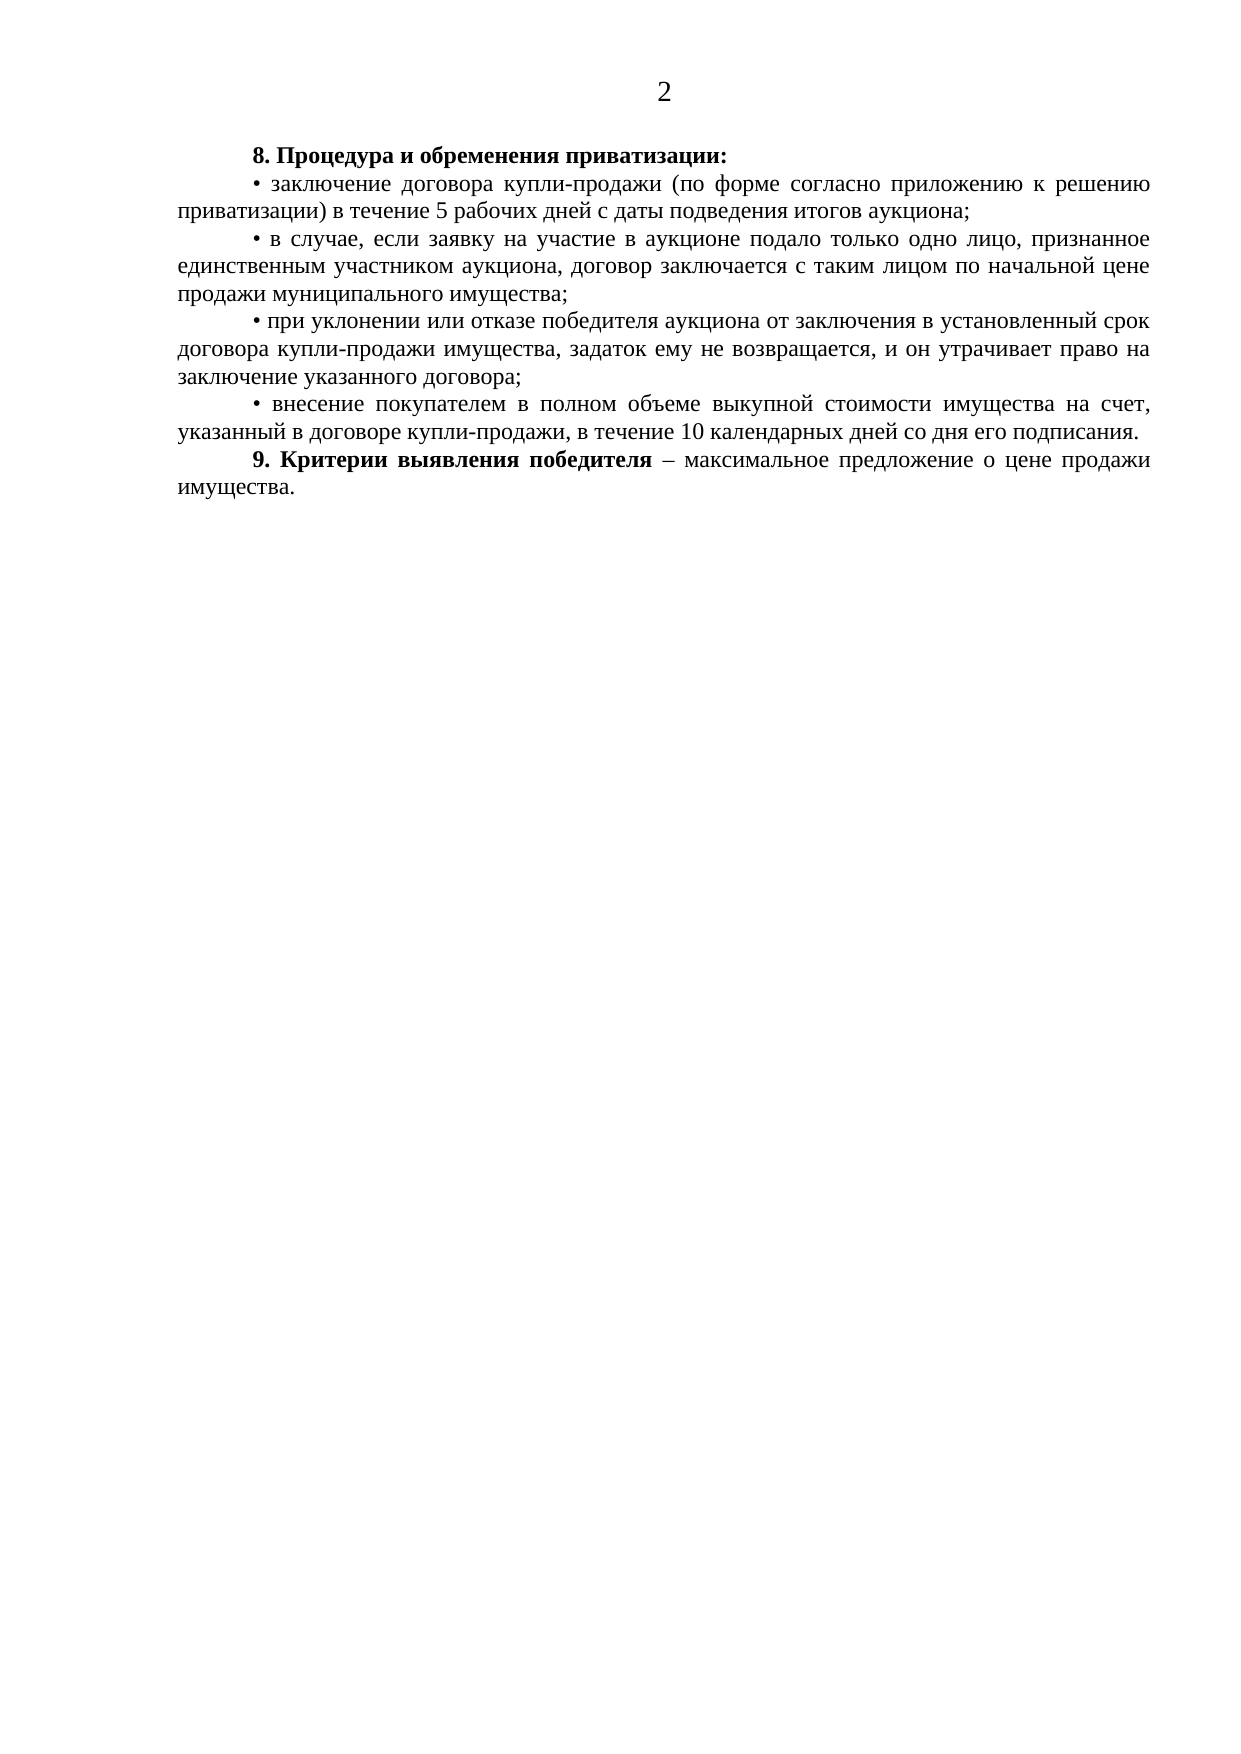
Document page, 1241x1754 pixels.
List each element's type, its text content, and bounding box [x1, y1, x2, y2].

text 8. Процедура и обременения приватизации: [177, 141, 1152, 168]
text • заключение договора купли-продажи (по форме согласно приложению к решению приватизации) в течение 5 рабочих дней с даты подведения итогов аукциона; [177, 168, 1152, 224]
text • в случае, если заявку на участие в аукционе подало только одно лицо, признанное единственным участником аукциона, договор заключается с таким лицом по начальной цене продажи муниципального имущества; [177, 224, 1152, 307]
text • внесение покупателем в полном объеме выкупной стоимости имущества на счет, указанный в договоре купли-продажи, в течение 10 календарных дней со дня его подписания. [177, 389, 1152, 444]
text 9. Критерии выявления победителя – максимальное предложение о цене продажи имущества. [177, 444, 1152, 500]
text • при уклонении или отказе победителя аукциона от заключения в установленный срок договора купли-продажи имущества, задаток ему не возвращается, и он утрачивает право на заключение указанного договора; [177, 307, 1152, 389]
